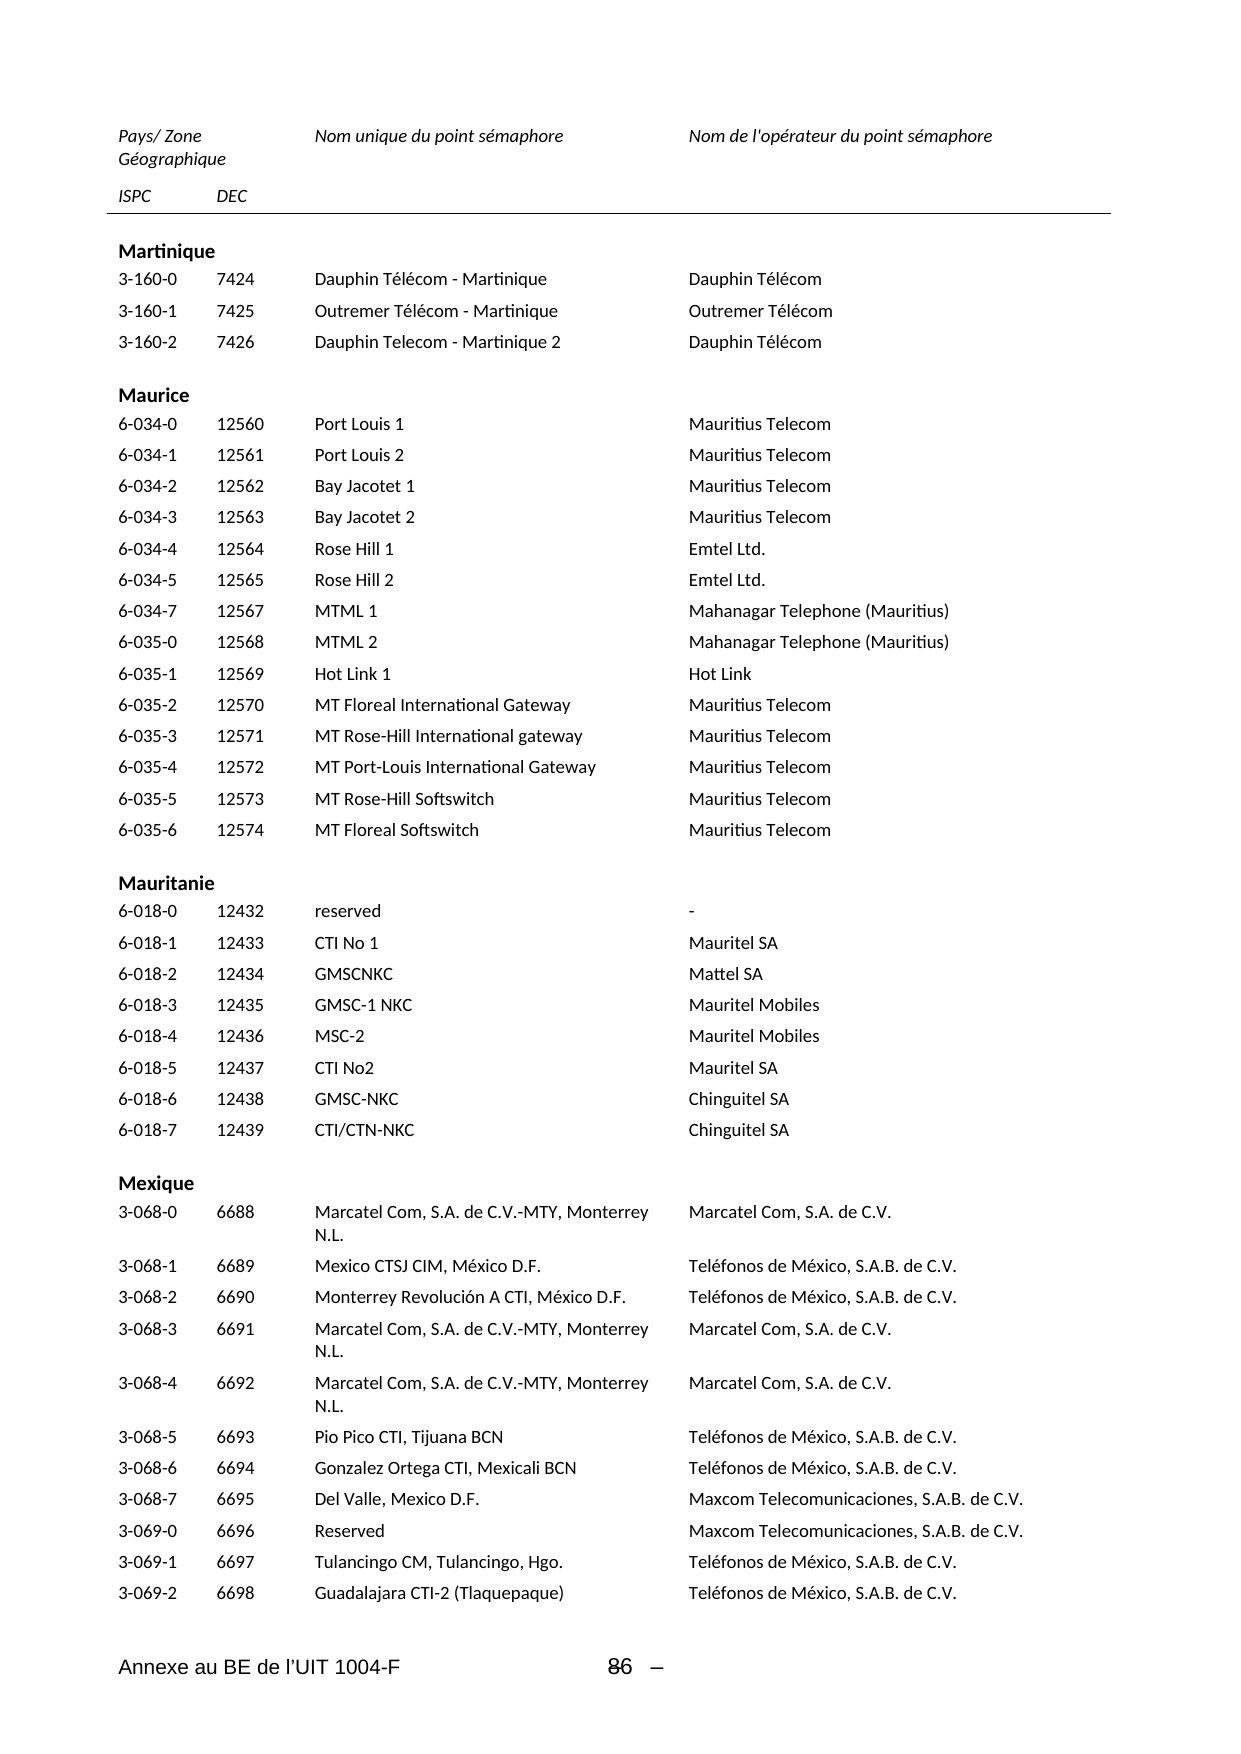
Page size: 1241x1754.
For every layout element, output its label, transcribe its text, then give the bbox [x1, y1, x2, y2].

table_header Pays/ Zone Géographique [107, 118, 303, 176]
table_header Nom unique du point sémaphore [303, 118, 677, 213]
table_cell ISPC [107, 176, 205, 213]
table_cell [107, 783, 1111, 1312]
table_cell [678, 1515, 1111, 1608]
table_header Nom de l'opérateur du point sémaphore [678, 118, 1111, 213]
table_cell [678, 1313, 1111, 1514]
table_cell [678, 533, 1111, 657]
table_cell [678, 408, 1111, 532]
table_cell DEC [205, 176, 303, 213]
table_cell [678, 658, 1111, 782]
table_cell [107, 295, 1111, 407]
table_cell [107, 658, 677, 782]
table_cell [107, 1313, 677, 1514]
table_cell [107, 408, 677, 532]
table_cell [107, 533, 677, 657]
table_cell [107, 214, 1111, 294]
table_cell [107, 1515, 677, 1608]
